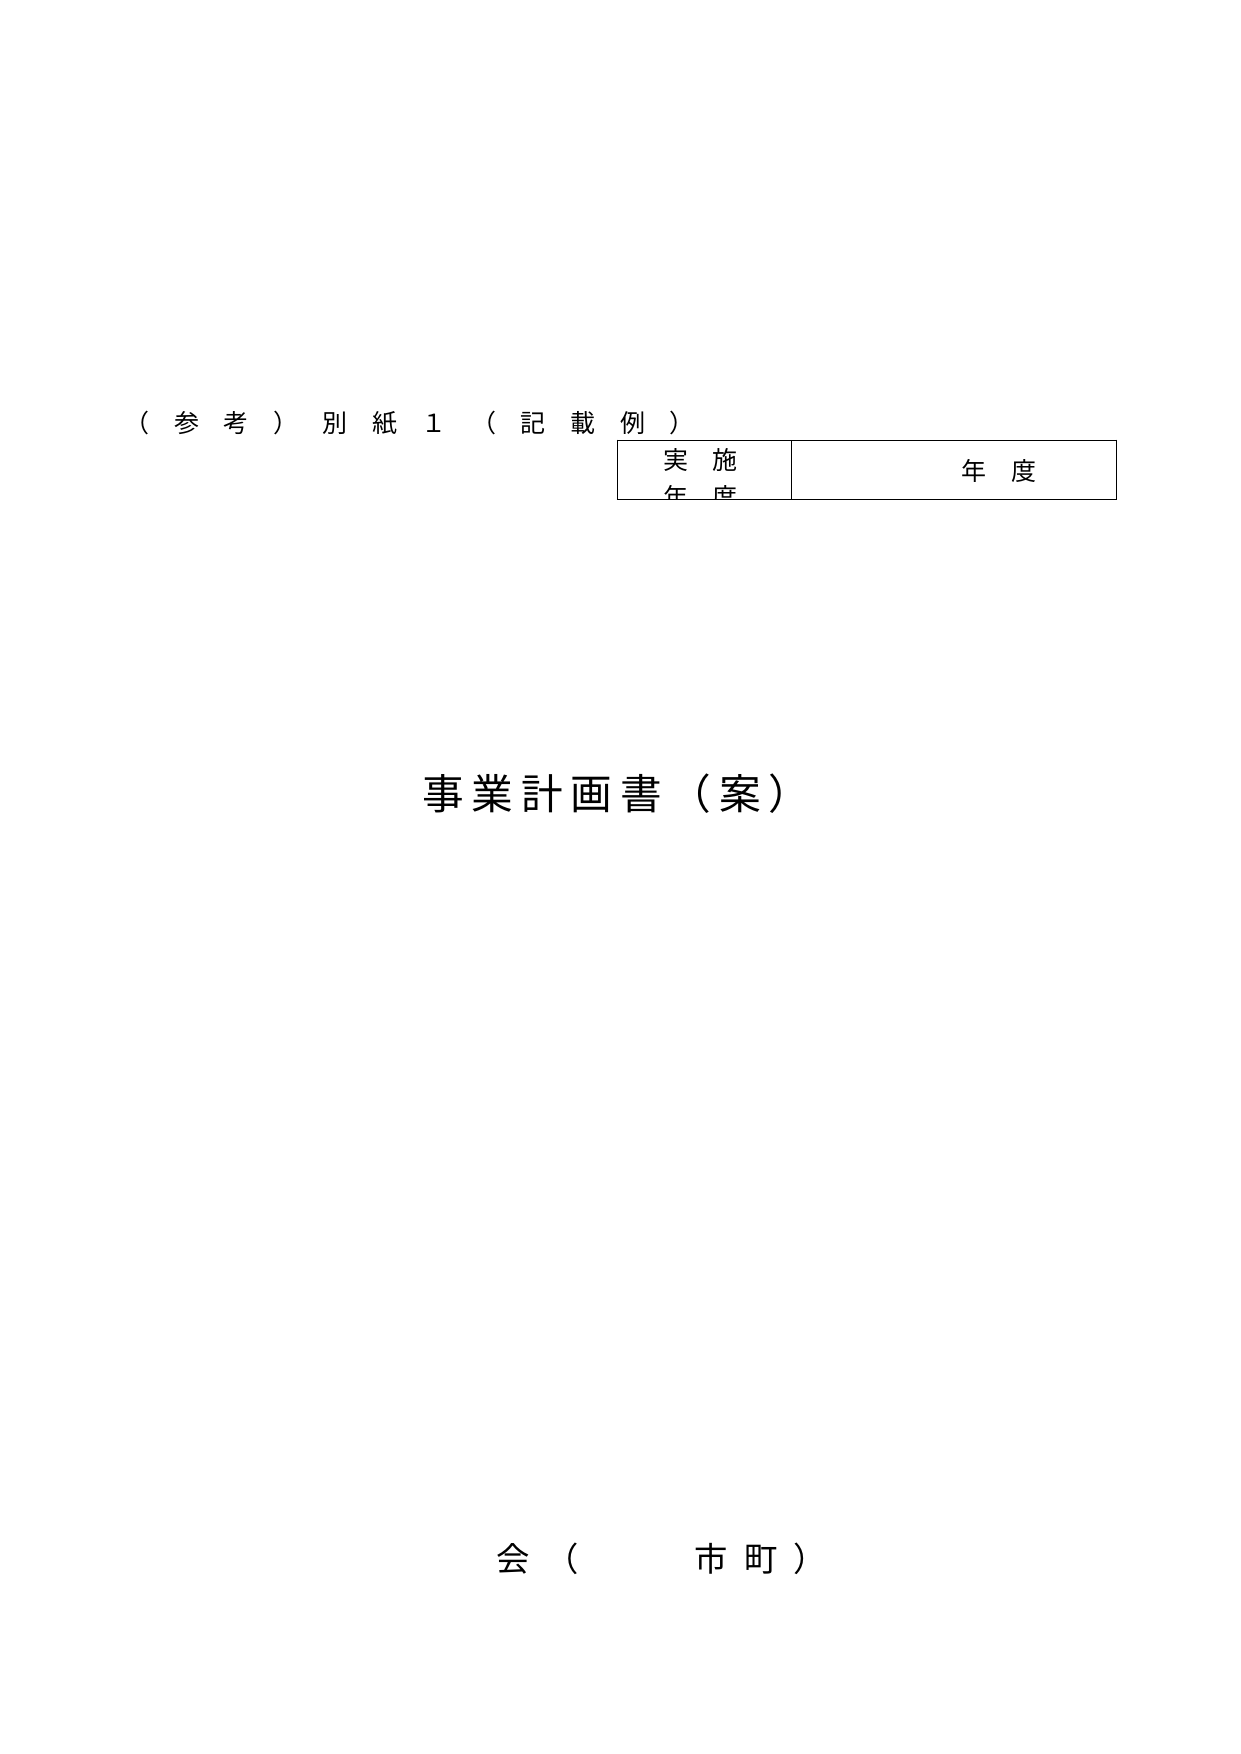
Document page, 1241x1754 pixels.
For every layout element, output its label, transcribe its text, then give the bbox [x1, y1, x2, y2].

text 会（ 市町） [124, 1520, 1116, 1593]
table_header 実施年度 [618, 441, 791, 498]
table_header 年度 [792, 441, 1116, 498]
text 事業計画書（案） [124, 755, 1116, 828]
text （参考）別紙１（記載例） [124, 403, 1116, 439]
